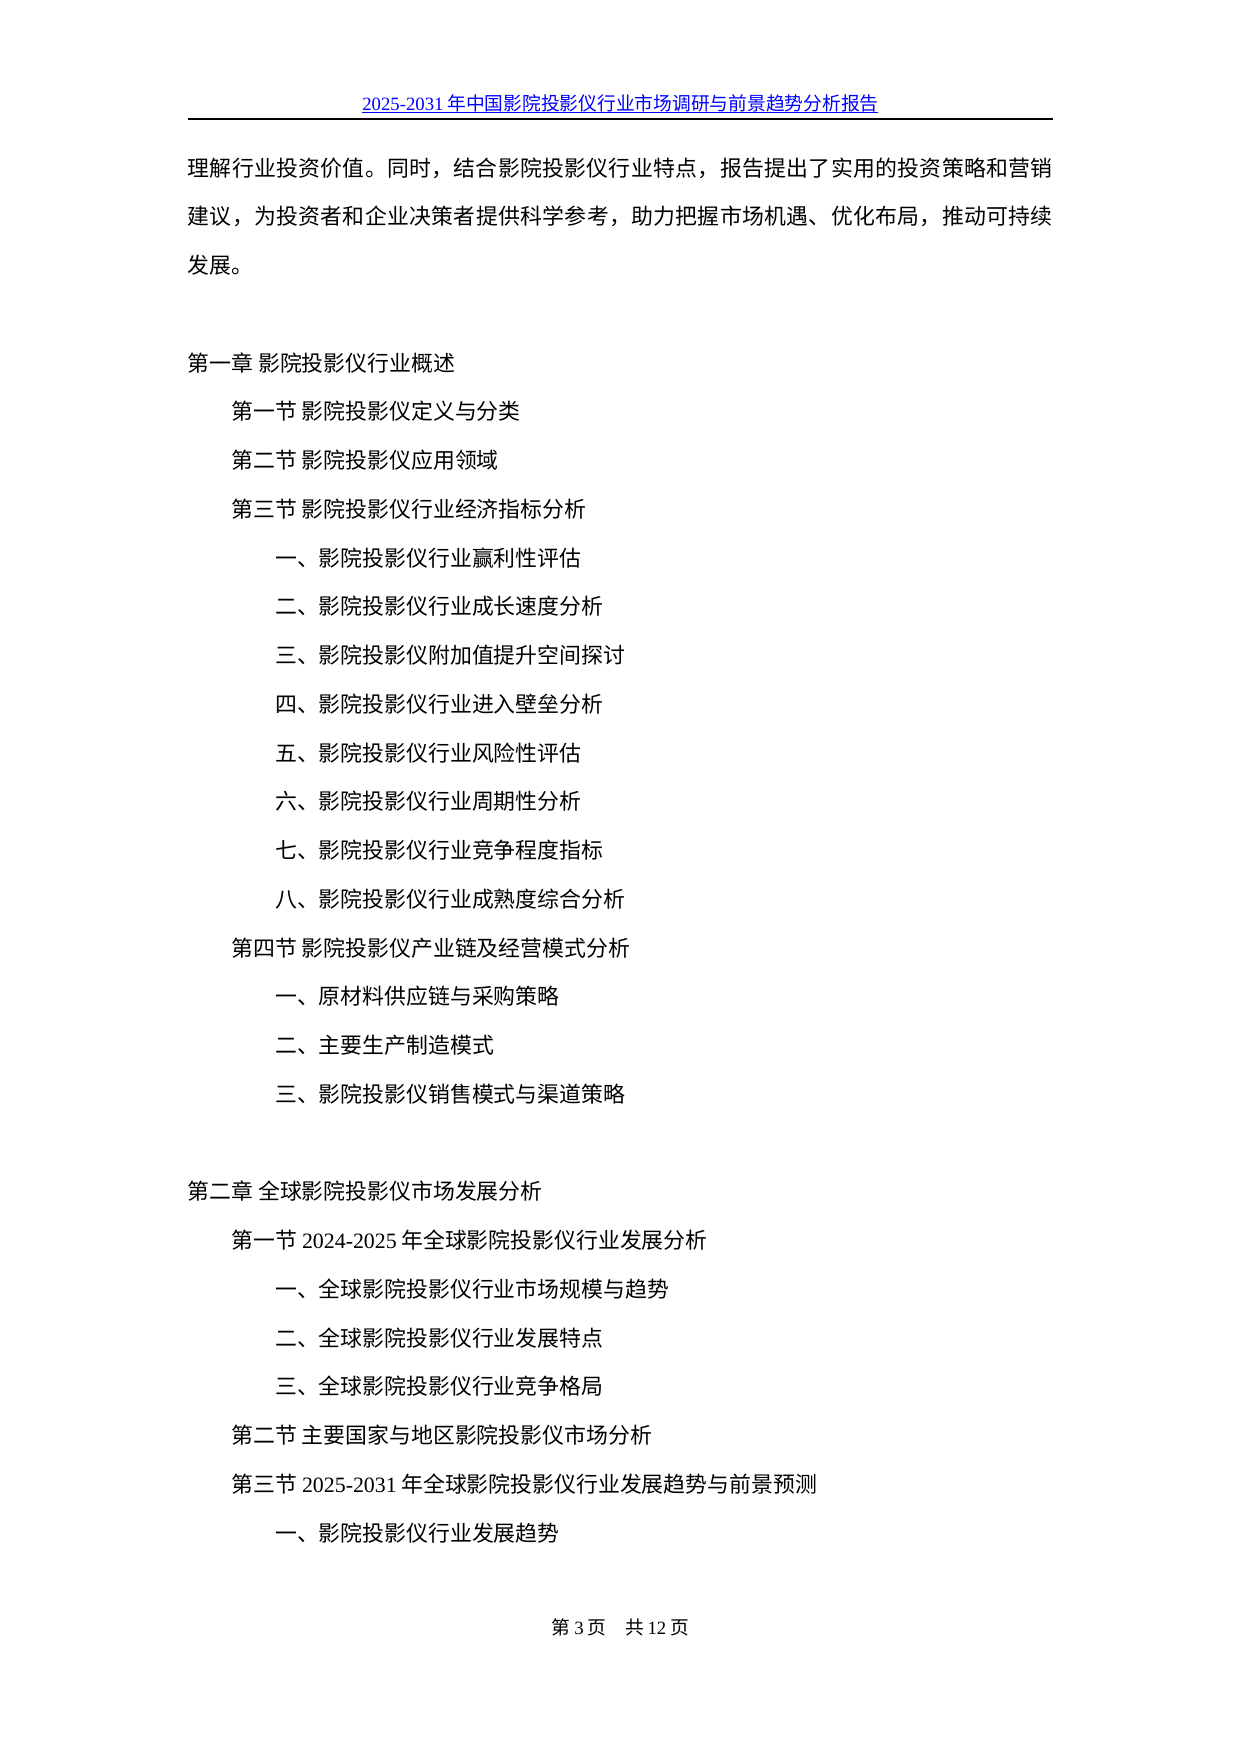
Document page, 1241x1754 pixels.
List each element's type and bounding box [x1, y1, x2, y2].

text [187, 150, 1053, 1548]
